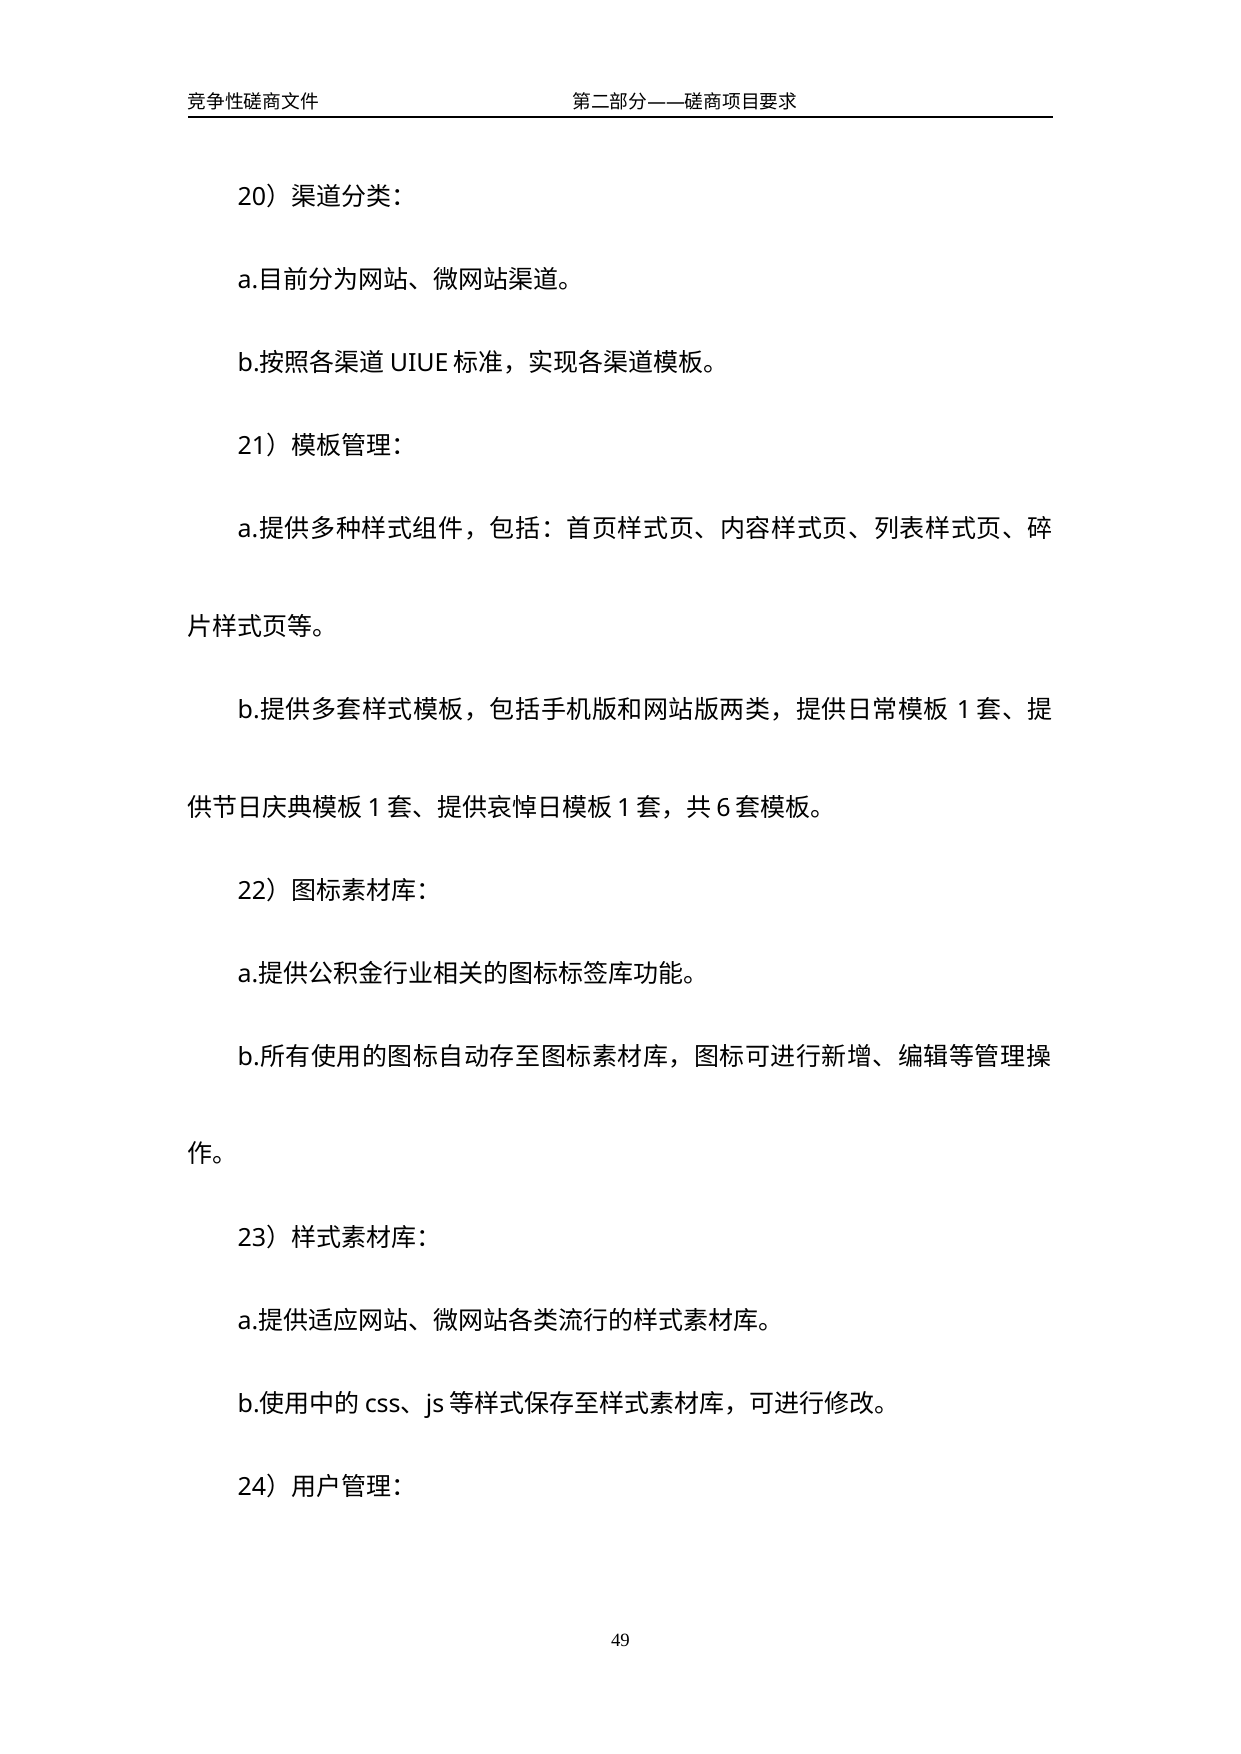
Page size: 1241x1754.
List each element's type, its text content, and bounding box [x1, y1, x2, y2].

text 20）渠道分类： [187, 162, 1053, 227]
text a.提供公积金行业相关的图标标签库功能。 [187, 939, 1053, 1004]
text 24）用户管理： [187, 1452, 1053, 1517]
text b.使用中的css、js等样式保存至样式素材库，可进行修改。 [187, 1369, 1053, 1434]
text 22）图标素材库： [187, 856, 1053, 921]
text a.目前分为网站、微网站渠道。 [187, 245, 1053, 310]
text a.提供适应网站、微网站各类流行的样式素材库。 [187, 1286, 1053, 1351]
text 21）模板管理： [187, 411, 1053, 476]
text b.所有使用的图标自动存至图标素材库，图标可进行新增、编辑等管理操作。 [187, 1022, 1053, 1184]
text b.按照各渠道UIUE标准，实现各渠道模板。 [187, 328, 1053, 393]
text 23）样式素材库： [187, 1203, 1053, 1268]
text b.提供多套样式模板，包括手机版和网站版两类，提供日常模板1套、提供节日庆典模板1套、提供哀悼日模板1套，共6套模板。 [187, 675, 1053, 838]
text a.提供多种样式组件，包括：首页样式页、内容样式页、列表样式页、碎片样式页等。 [187, 494, 1053, 657]
